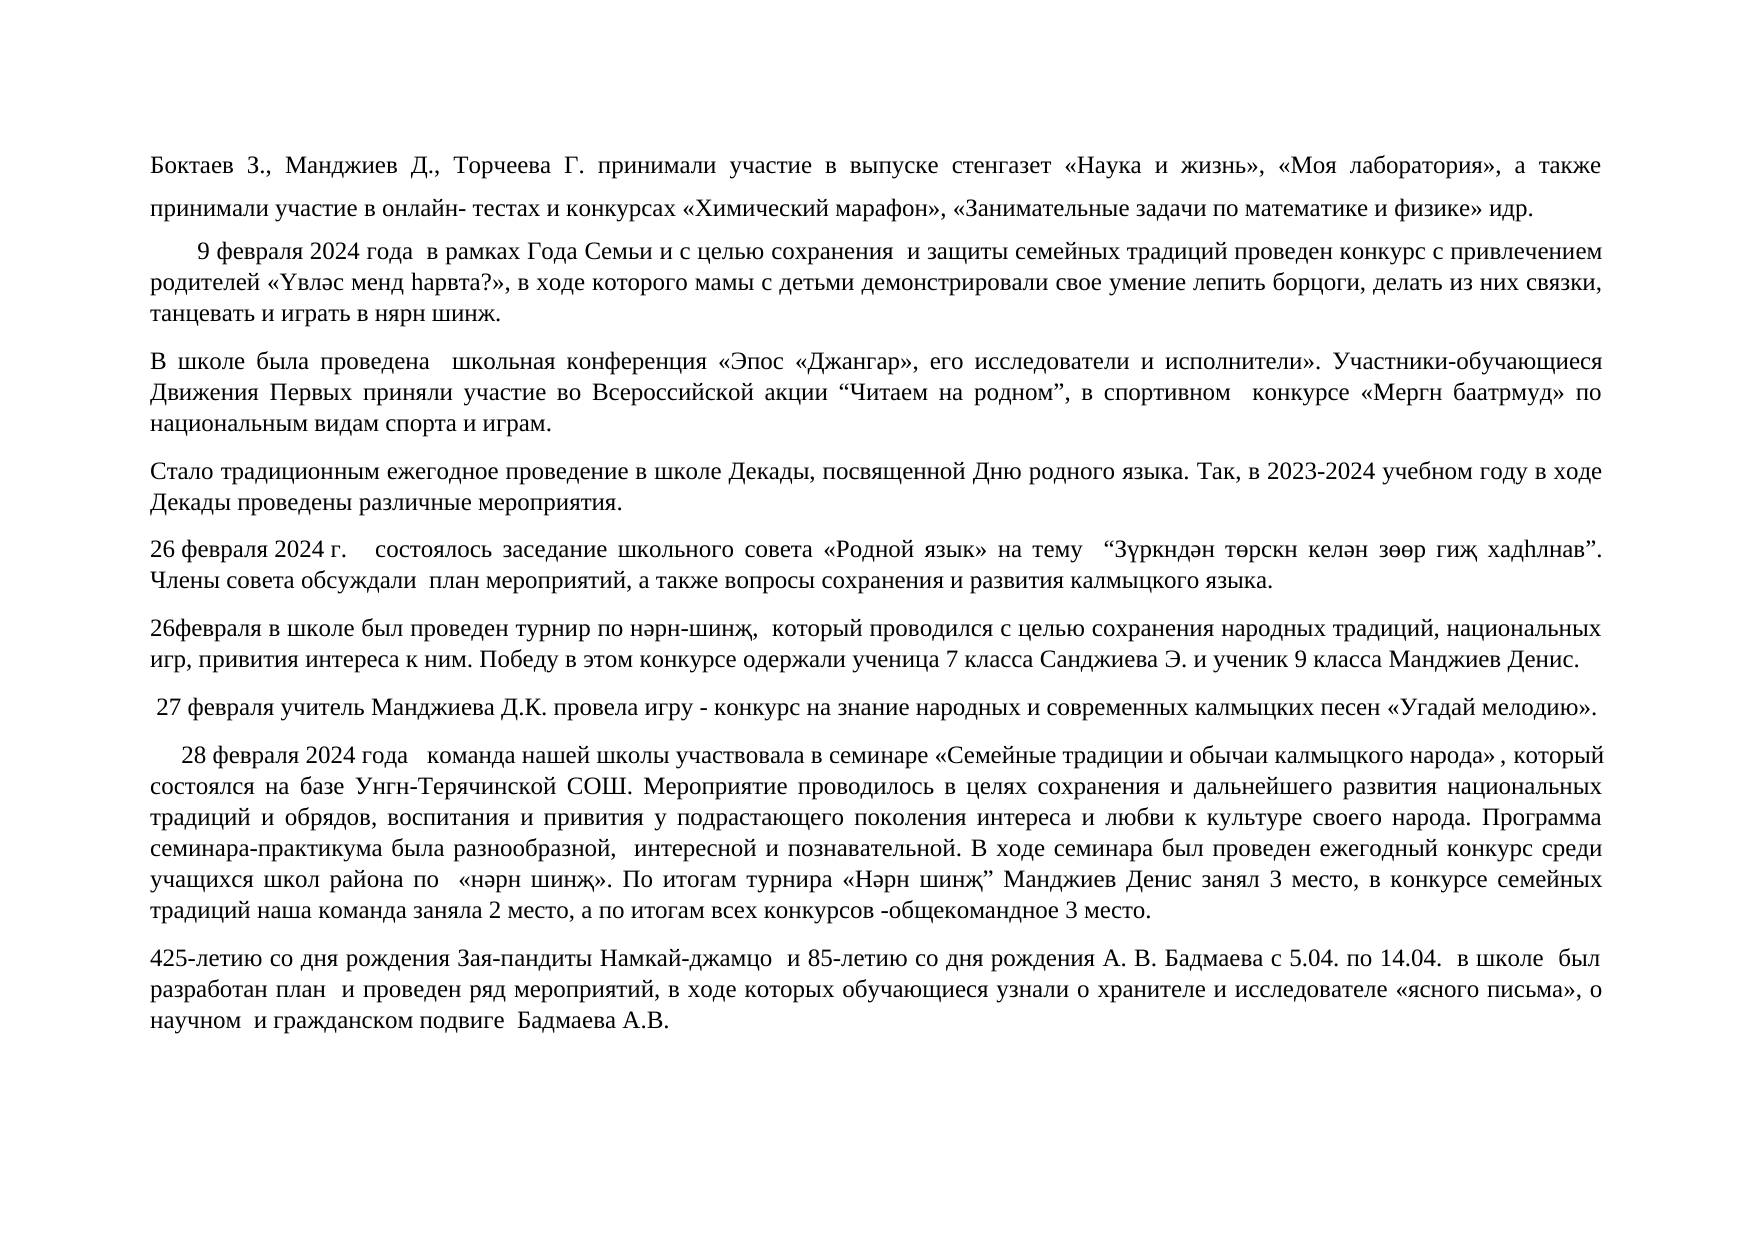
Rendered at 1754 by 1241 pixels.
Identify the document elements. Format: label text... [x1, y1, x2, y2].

text 28 февраля 2024 года команда нашей школы участвовала в семинаре «Семейные традиции и обычаи калмыцкого народа» , который состоялся на базе Унгн-Терячинской СОШ. Мероприятие проводилось в целях сохранения и дальнейшего развития национальных традиций и обрядов, воспитания и привития у подрастающего поколения интереса и любви к культуре своего народа. Программа семинара-практикума была разнообразной, интересной и познавательной. В ходе семинара был проведен ежегодный конкурс среди учащихся школ района по «нәрн шинҗ». По итогам турнира «Нәрн шинҗ” Манджиев Денис занял 3 место, в конкурсе семейных традиций наша команда заняла 2 место, а по итогам всех конкурсов -общекомандное 3 место. [150, 740, 1604, 924]
text 26февраля в школе был проведен турнир по нəрн-шинҗ, который проводился с целью сохранения народных традиций, национальных игр, привития интереса к ним. Победу в этом конкурсе одержали ученица 7 класса Санджиева Э. и ученик 9 класса Манджиев Денис. [150, 613, 1604, 673]
text 27 февраля учитель Манджиева Д.К. провела игру - конкурс на знание народных и современных калмыцких песен «Угадай мелодию». [150, 692, 1604, 721]
text 425-летию со дня рождения Зая-пандиты Намкай-джамцо и 85-летию со дня рождения А. В. Бадмаева с 5.04. по 14.04. в школе был разработан план и проведен ряд мероприятий, в ходе которых обучающиеся узнали о хранителе и исследователе «ясного письма», о научном и гражданском подвиге Бадмаева А.В. [150, 943, 1604, 1033]
text В школе была проведена школьная конференция «Эпос «Джангар», его исследователи и исполнители». Участники-обучающиеся Движения Первых приняли участие во Всероссийской акции “Читаем на родном”, в спортивном конкурсе «Мергн баатрмуд» по национальным видам спорта и играм. [150, 346, 1604, 437]
text 26 февраля 2024 г. состоялось заседание школьного совета «Родной язык» на тему “Зүркндән төрскн келән зөөр гиҗ хадһлнав”. Члены совета обсуждали план мероприятий, а также вопросы сохранения и развития калмыцкого языка. [150, 534, 1604, 594]
text 9 февраля 2024 года в рамках Года Семьи и с целью сохранения и защиты семейных традиций проведен конкурс с привлечением родителей «Үвләс менд һарвта?», в ходе которого мамы с детьми демонстрировали свое умение лепить борцоги, делать из них связки, танцевать и играть в нярн шинж. [150, 236, 1604, 327]
text Стало традиционным ежегодное проведение в школе Декады, посвященной Дню родного языка. Так, в 2023-2024 учебном году в ходе Декады проведены различные мероприятия. [150, 456, 1604, 516]
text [150, 150, 1604, 222]
